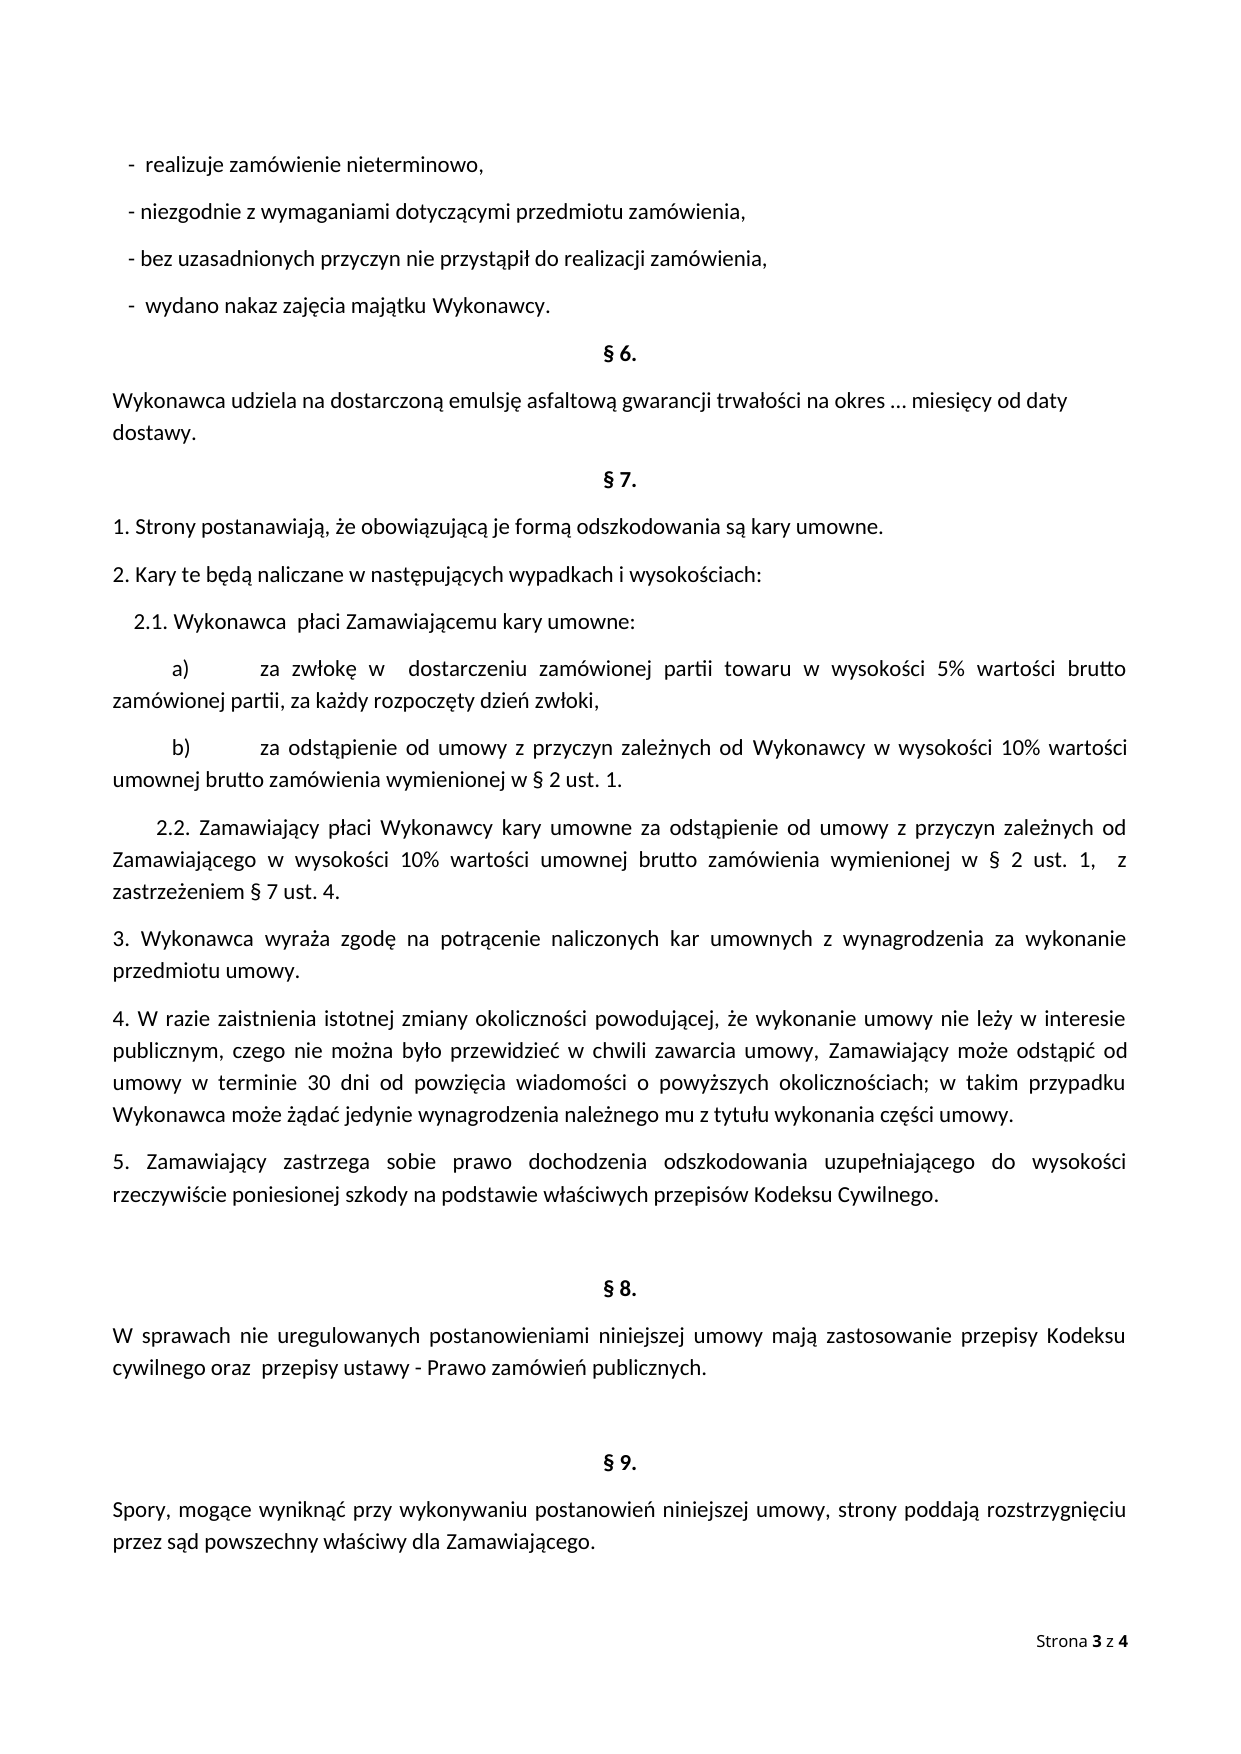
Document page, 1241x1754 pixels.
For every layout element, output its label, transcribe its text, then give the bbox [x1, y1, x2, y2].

text Wykonawca udziela na dostarczoną emulsję asfaltową gwarancji trwałości na okres … miesięcy od daty dostawy. [112, 386, 1128, 446]
text 1. Strony postanawiają, że obowiązującą je formą odszkodowania są kary umowne. [112, 512, 1128, 541]
text 2. Kary te będą naliczane w następujących wypadkach i wysokościach: [112, 560, 1128, 588]
text § 8. [112, 1274, 1128, 1302]
text 3. Wykonawca wyraża zgodę na potrącenie naliczonych kar umownych z wynagrodzenia za wykonanie przedmiotu umowy. [112, 924, 1128, 984]
list za odstąpienie od umowy z przyczyn zależnych od Wykonawcy w wysokości 10% wartości umownej brutto zamówienia wymienionej w § 2 ust. 1. [112, 733, 1128, 794]
text - niezgodnie z wymaganiami dotyczącymi przedmiotu zamówienia, [112, 197, 1128, 225]
text Spory, mogące wyniknąć przy wykonywaniu postanowień niniejszej umowy, strony poddają rozstrzygnięciu przez sąd powszechny właściwy dla Zamawiającego. [112, 1495, 1128, 1555]
text - bez uzasadnionych przyczyn nie przystąpił do realizacji zamówienia, [112, 244, 1128, 272]
text 4. W razie zaistnienia istotnej zmiany okoliczności powodującej, że wykonanie umowy nie leży w interesie publicznym, czego nie można było przewidzieć w chwili zawarcia umowy, Zamawiający może odstąpić od umowy w terminie 30 dni od powzięcia wiadomości o powyższych okolicznościach; w takim przypadku Wykonawca może żądać jedynie wynagrodzenia należnego mu z tytułu wykonania części umowy. [112, 1004, 1128, 1128]
text 2.2. Zamawiający płaci Wykonawcy kary umowne za odstąpienie od umowy z przyczyn zależnych od Zamawiającego w wysokości 10% wartości umownej brutto zamówienia wymienionej w § 2 ust. 1, z zastrzeżeniem § 7 ust. 4. [112, 813, 1128, 905]
text § 6. [112, 339, 1128, 367]
text - wydano nakaz zajęcia majątku Wykonawcy. [112, 292, 1128, 319]
text W sprawach nie uregulowanych postanowieniami niniejszej umowy mają zastosowanie przepisy Kodeksu cywilnego oraz przepisy ustawy - Prawo zamówień publicznych. [112, 1321, 1128, 1381]
text 5. Zamawiający zastrzega sobie prawo dochodzenia odszkodowania uzupełniającego do wysokości rzeczywiście poniesionej szkody na podstawie właściwych przepisów Kodeksu Cywilnego. [112, 1147, 1128, 1208]
list za zwłokę w dostarczeniu zamówionej partii towaru w wysokości 5% wartości brutto zamówionej partii, za każdy rozpoczęty dzień zwłoki, [112, 654, 1128, 714]
text § 9. [112, 1448, 1128, 1476]
text 2.1. Wykonawca płaci Zamawiającemu kary umowne: [112, 607, 1128, 635]
text § 7. [112, 465, 1128, 493]
text - realizuje zamówienie nieterminowo, [112, 150, 1128, 178]
